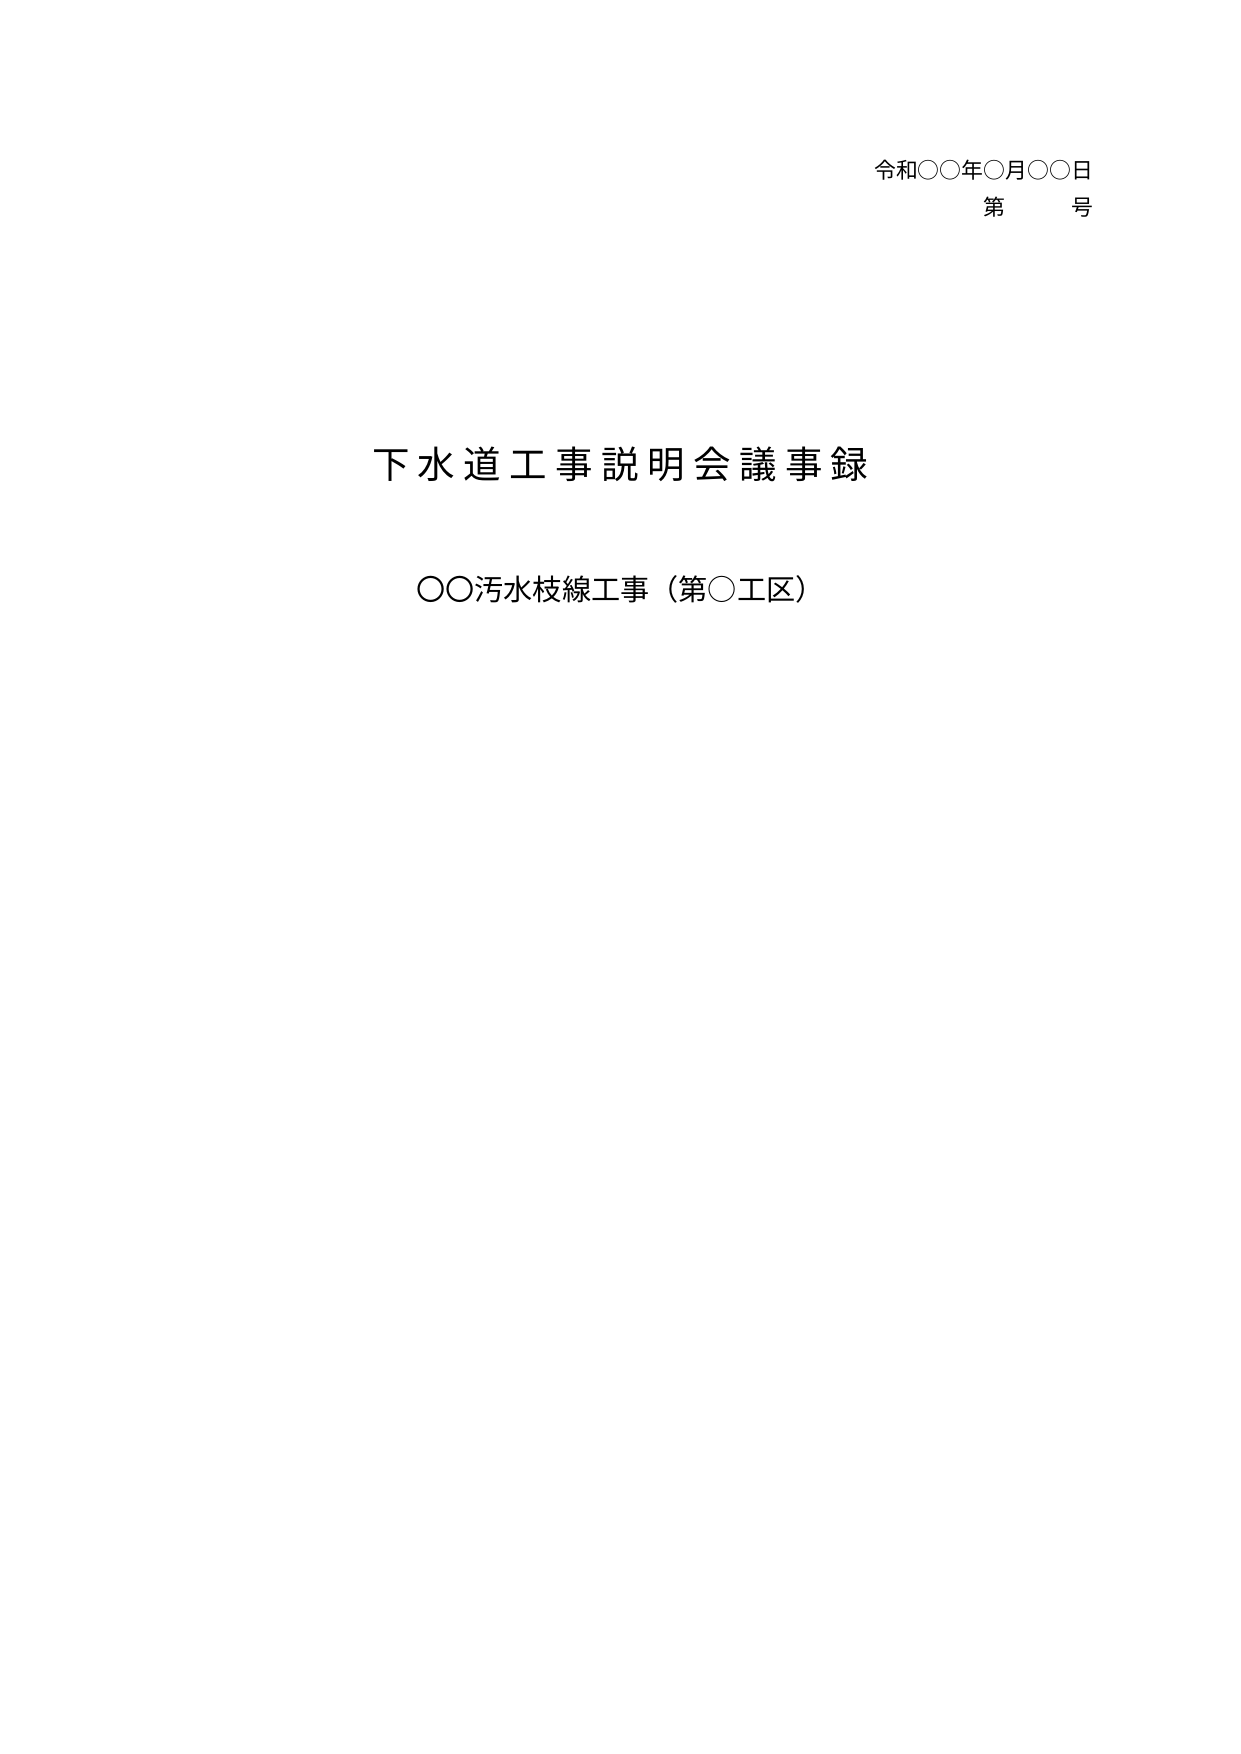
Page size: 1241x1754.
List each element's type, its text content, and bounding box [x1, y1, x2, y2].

text 令和○○年○月○○日 [148, 150, 1092, 187]
title 下 水 道 工 事 説 明 会 議 事 録 [148, 425, 1092, 500]
text 第 号 [148, 187, 1092, 225]
subtitle 〇〇汚水枝線工事（第○工区） [148, 550, 1092, 625]
